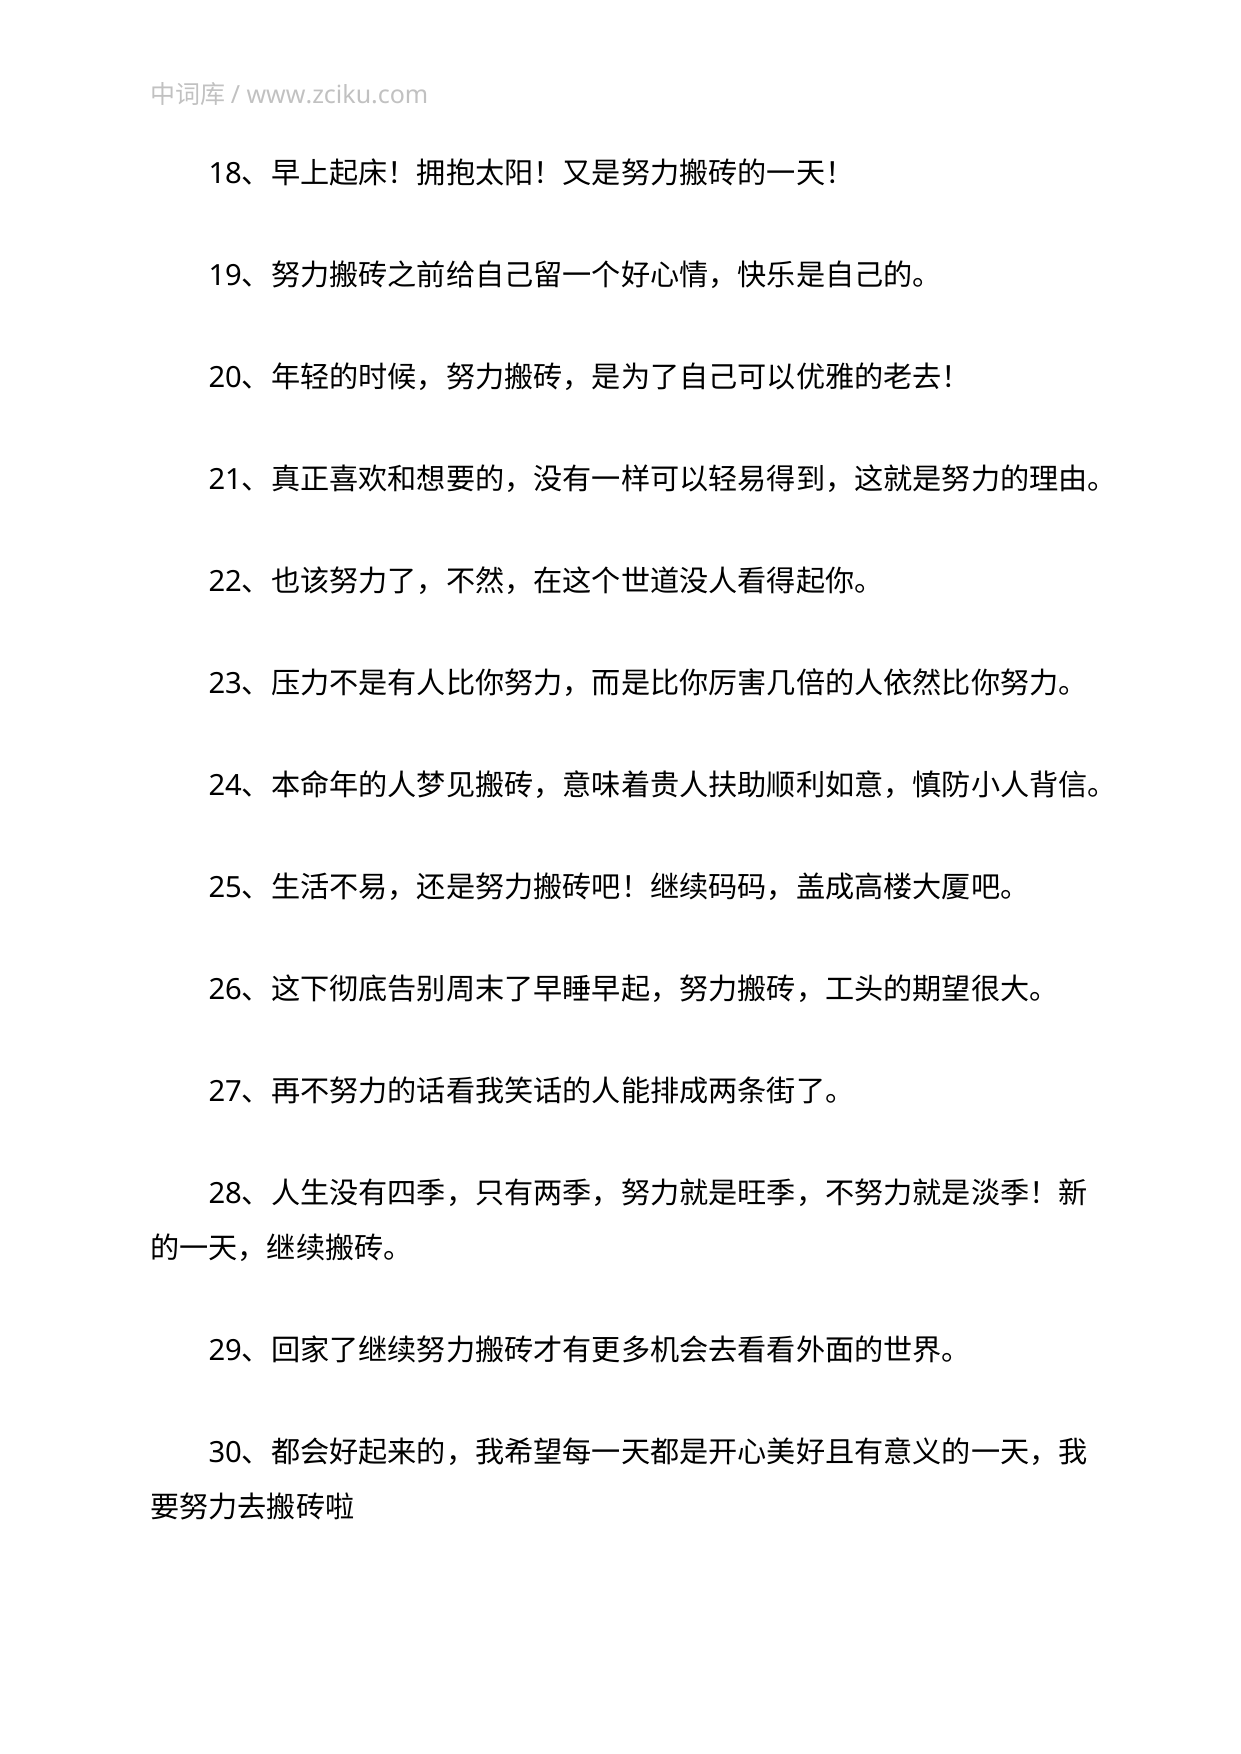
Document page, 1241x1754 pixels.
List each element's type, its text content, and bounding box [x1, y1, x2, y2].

text 20、年轻的时候，努力搬砖，是为了自己可以优雅的老去！ [150, 354, 1090, 396]
text 28、人生没有四季，只有两季，努力就是旺季，不努力就是淡季！新的一天，继续搬砖。 [150, 1170, 1090, 1267]
text 22、也该努力了，不然，在这个世道没人看得起你。 [150, 558, 1090, 600]
text 21、真正喜欢和想要的，没有一样可以轻易得到，这就是努力的理由。 [150, 456, 1090, 498]
text 18、早上起床！拥抱太阳！又是努力搬砖的一天！ [150, 150, 1090, 192]
text 23、压力不是有人比你努力，而是比你厉害几倍的人依然比你努力。 [150, 660, 1090, 702]
text 30、都会好起来的，我希望每一天都是开心美好且有意义的一天，我要努力去搬砖啦 [150, 1428, 1090, 1526]
text 27、再不努力的话看我笑话的人能排成两条街了。 [150, 1068, 1090, 1110]
text 26、这下彻底告别周末了早睡早起，努力搬砖，工头的期望很大。 [150, 966, 1090, 1008]
text 19、努力搬砖之前给自己留一个好心情，快乐是自己的。 [150, 252, 1090, 294]
text 25、生活不易，还是努力搬砖吧！继续码码，盖成高楼大厦吧。 [150, 864, 1090, 906]
text 24、本命年的人梦见搬砖，意味着贵人扶助顺利如意，慎防小人背信。 [150, 762, 1090, 804]
text 29、回家了继续努力搬砖才有更多机会去看看外面的世界。 [150, 1327, 1090, 1369]
